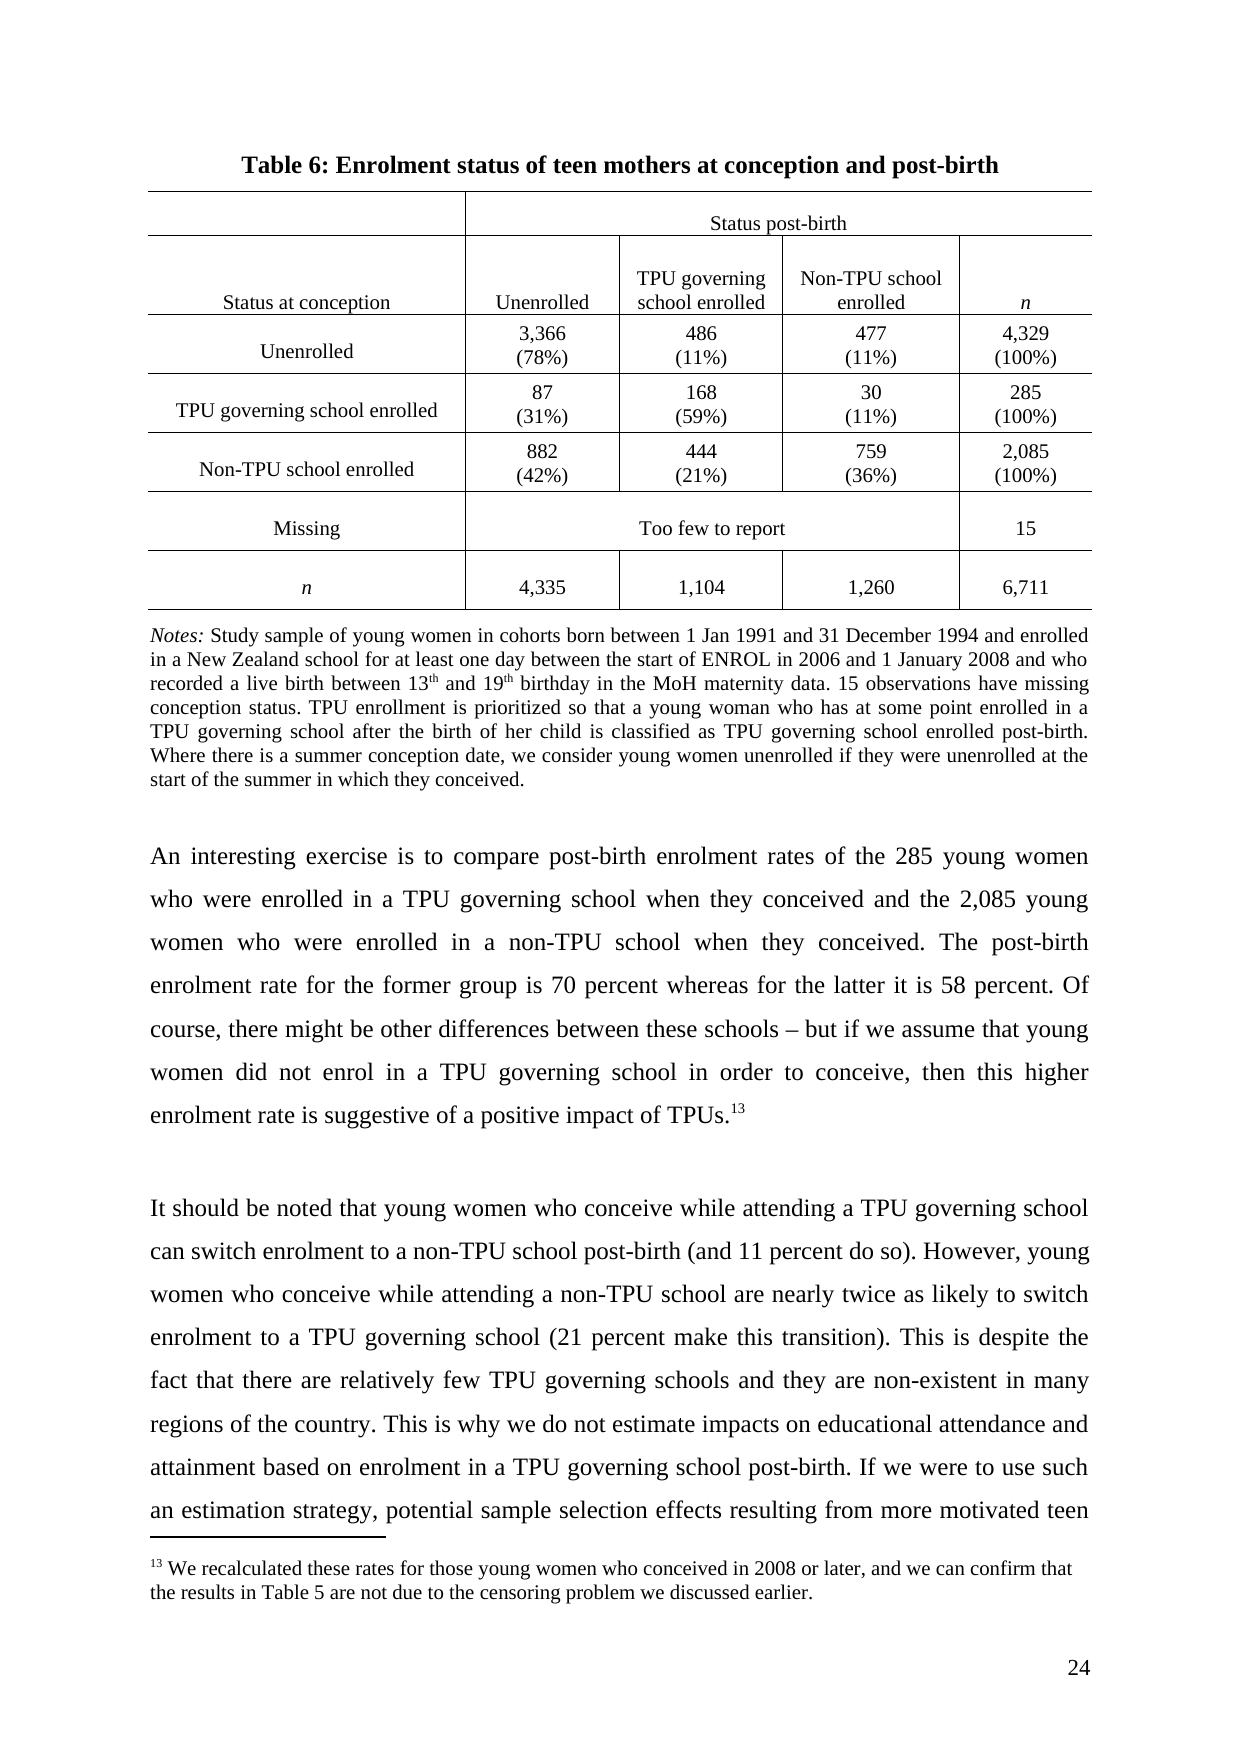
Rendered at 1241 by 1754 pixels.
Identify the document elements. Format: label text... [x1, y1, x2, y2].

table_cell 4,329 (100%) [960, 315, 1092, 373]
table_cell 3,366 (78%) [466, 315, 619, 373]
table_cell 168 (59%) [620, 374, 782, 432]
table_cell Status at conception [148, 236, 465, 314]
table_cell 882 (42%) [466, 433, 619, 491]
table_cell 477 (11%) [783, 315, 959, 373]
table_cell 1,260 [783, 551, 959, 609]
table_cell Non-TPU school enrolled [148, 433, 465, 491]
table_cell 759 (36%) [783, 433, 959, 491]
table_cell TPU governing school enrolled [148, 374, 465, 432]
table_cell 6,711 [960, 551, 1092, 609]
table_cell Unenrolled [148, 315, 465, 373]
table_header [148, 192, 465, 235]
table_cell TPU governing school enrolled [620, 236, 782, 314]
table_cell 285 (100%) [960, 374, 1092, 432]
table_cell Unenrolled [466, 236, 619, 314]
table_cell Too few to report [466, 492, 959, 550]
table_cell Missing [148, 492, 465, 550]
table_cell Non-TPU school enrolled [783, 236, 959, 314]
table_cell 486 (11%) [620, 315, 782, 373]
table_cell 2,085 (100%) [960, 433, 1092, 491]
table_cell 15 [960, 492, 1092, 550]
table_header Status post-birth [466, 192, 1092, 235]
table_cell 1,104 [620, 551, 782, 609]
table_cell 30 (11%) [783, 374, 959, 432]
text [150, 1193, 1090, 1524]
table_cell 4,335 [466, 551, 619, 609]
text An interesting exercise is to compare post-birth enrolment rates of the 285 young women who were enrolled in a TPU governing school when they conceived and the 2,085 young women who were enrolled in a non-TPU school when they conceived. The post-birth enrolment rate for the former group is 70 percent whereas for the latter it is 58 percent. Of course, there might be other differences between these schools – but if we assume that young women did not enrol in a TPU governing school in order to conceive, then this higher enrolment rate is suggestive of a positive impact of TPUs. [150, 841, 1090, 1129]
table_cell n [148, 551, 465, 609]
table_cell 87 (31%) [466, 374, 619, 432]
table_cell 444 (21%) [620, 433, 782, 491]
text Notes: Study sample of young women in cohorts born between 1 Jan 1991 and 31 December 1994 and enrolled in a New Zealand school for at least one day between the start of ENROL in 2006 and 1 January 2008 and who recorded a live birth between 13th and 19th birthday in the MoH maternity data. 15 observations have missing conception status. TPU enrollment is prioritized so that a young woman who has at some point enrolled in a TPU governing school after the birth of her child is classified as TPU governing school enrolled post-birth. Where there is a summer conception date, we consider young women unenrolled if they were unenrolled at the start of the summer in which they conceived. [150, 623, 1090, 791]
text Table 6: Enrolment status of teen mothers at conception and post-birth [150, 150, 1090, 179]
table_cell n [960, 236, 1092, 314]
